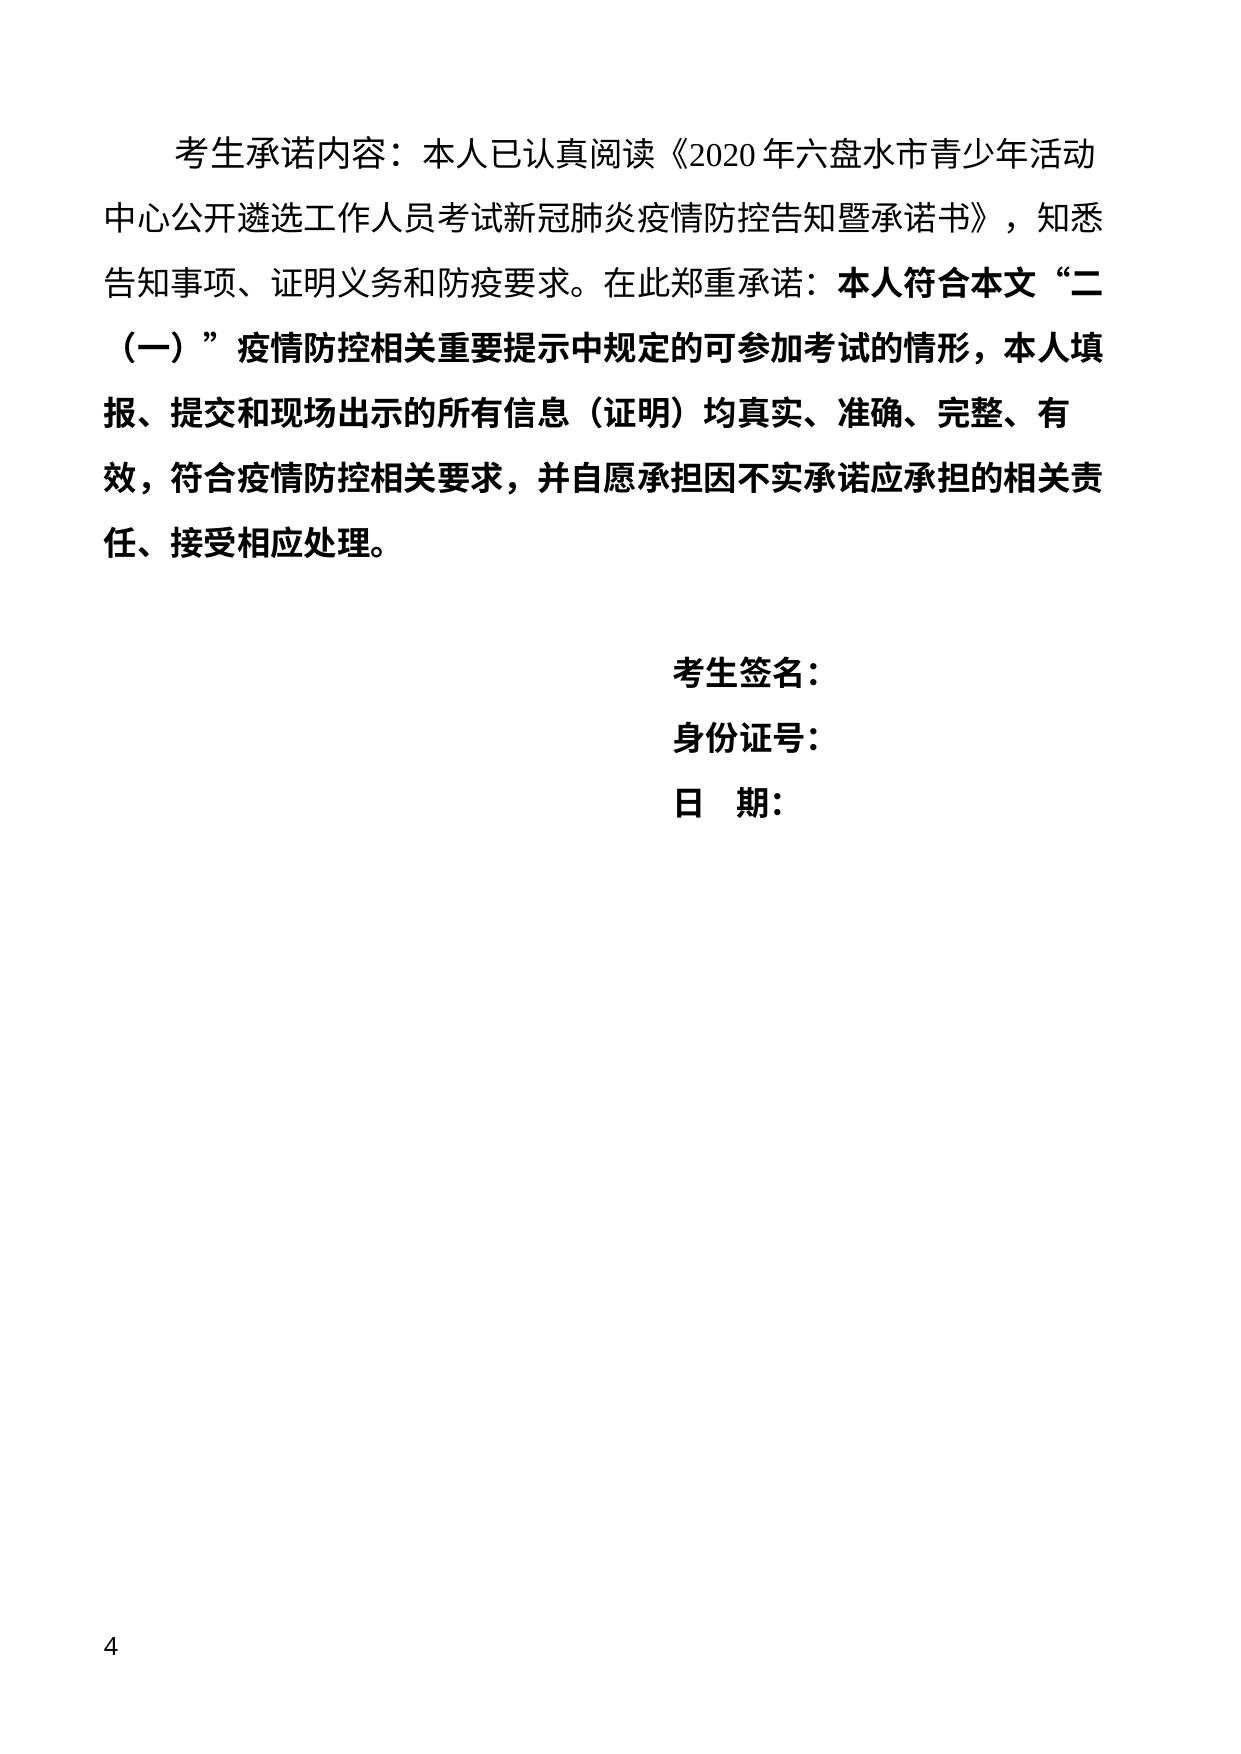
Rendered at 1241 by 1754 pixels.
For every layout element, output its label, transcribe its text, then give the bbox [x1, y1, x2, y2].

text 考生签名： [103, 639, 1122, 704]
text 考生承诺内容：本人已认真阅读《2020年六盘水市青少年活动中心公开遴选工作人员考试新冠肺炎疫情防控告知暨承诺书》，知悉告知事项、证明义务和防疫要求。在此郑重承诺：本人符合本文“二（一）”疫情防控相关重要提示中规定的可参加考试的情形，本人填报、提交和现场出示的所有信息（证明）均真实、准确、完整、有效，符合疫情防控相关要求，并自愿承担因不实承诺应承担的相关责任、接受相应处理。 [103, 119, 1122, 574]
text 日 期： [103, 769, 1122, 834]
text 身份证号： [103, 704, 1122, 769]
